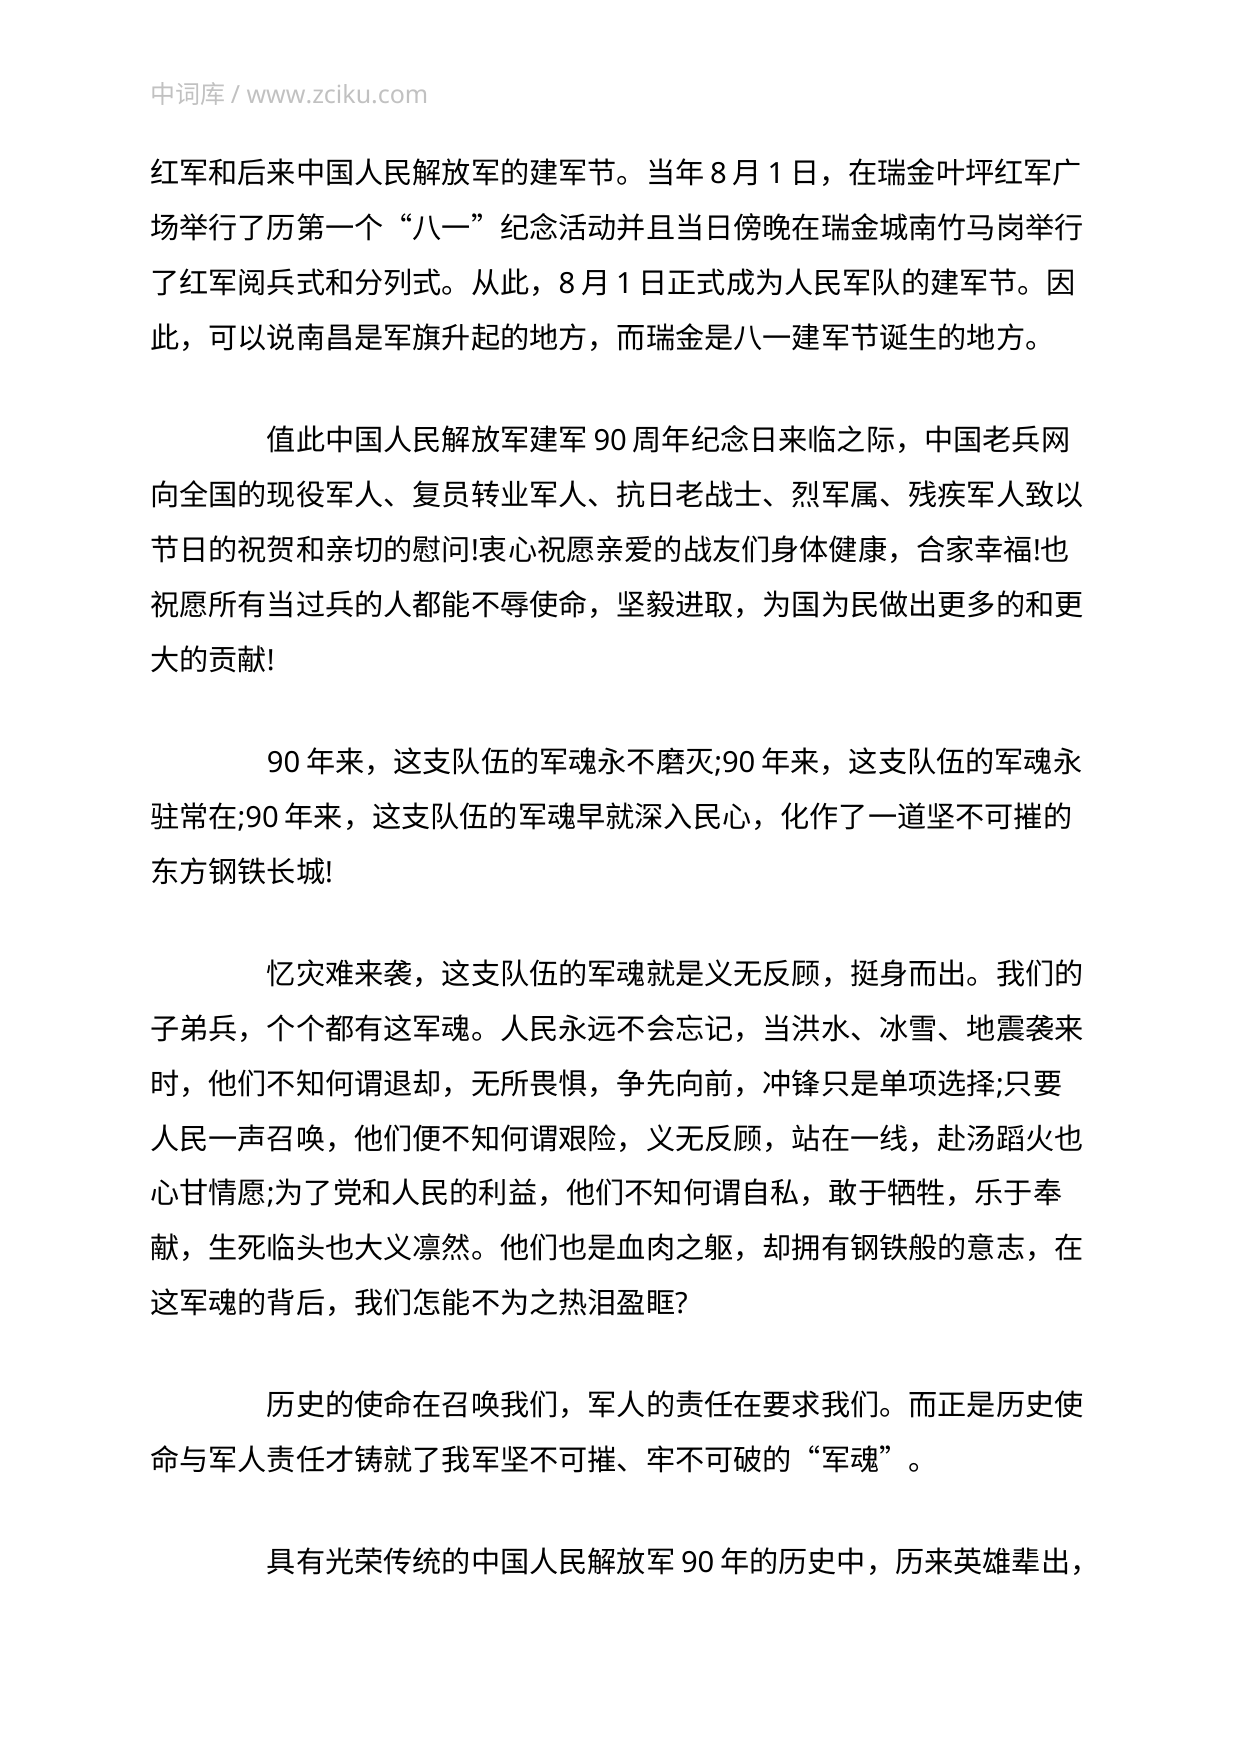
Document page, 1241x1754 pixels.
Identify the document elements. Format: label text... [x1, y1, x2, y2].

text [150, 1539, 1090, 1581]
text 历史的使命在召唤我们，军人的责任在要求我们。而正是历史使命与军人责任才铸就了我军坚不可摧、牢不可破的“军魂”。 [150, 1382, 1090, 1479]
text 90年来，这支队伍的军魂永不磨灭;90年来，这支队伍的军魂永驻常在;90年来，这支队伍的军魂早就深入民心，化作了一道坚不可摧的东方钢铁长城! [150, 738, 1090, 891]
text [150, 150, 1090, 357]
text 值此中国人民解放军建军90周年纪念日来临之际，中国老兵网向全国的现役军人、复员转业军人、抗日老战士、烈军属、残疾军人致以节日的祝贺和亲切的慰问!衷心祝愿亲爱的战友们身体健康，合家幸福!也祝愿所有当过兵的人都能不辱使命，坚毅进取，为国为民做出更多的和更大的贡献! [150, 417, 1090, 679]
text 忆灾难来袭，这支队伍的军魂就是义无反顾，挺身而出。我们的子弟兵，个个都有这军魂。人民永远不会忘记，当洪水、冰雪、地震袭来时，他们不知何谓退却，无所畏惧，争先向前，冲锋只是单项选择;只要人民一声召唤，他们便不知何谓艰险，义无反顾，站在一线，赴汤蹈火也心甘情愿;为了党和人民的利益，他们不知何谓自私，敢于牺牲，乐于奉献，生死临头也大义凛然。他们也是血肉之躯，却拥有钢铁般的意志，在这军魂的背后，我们怎能不为之热泪盈眶? [150, 950, 1090, 1322]
